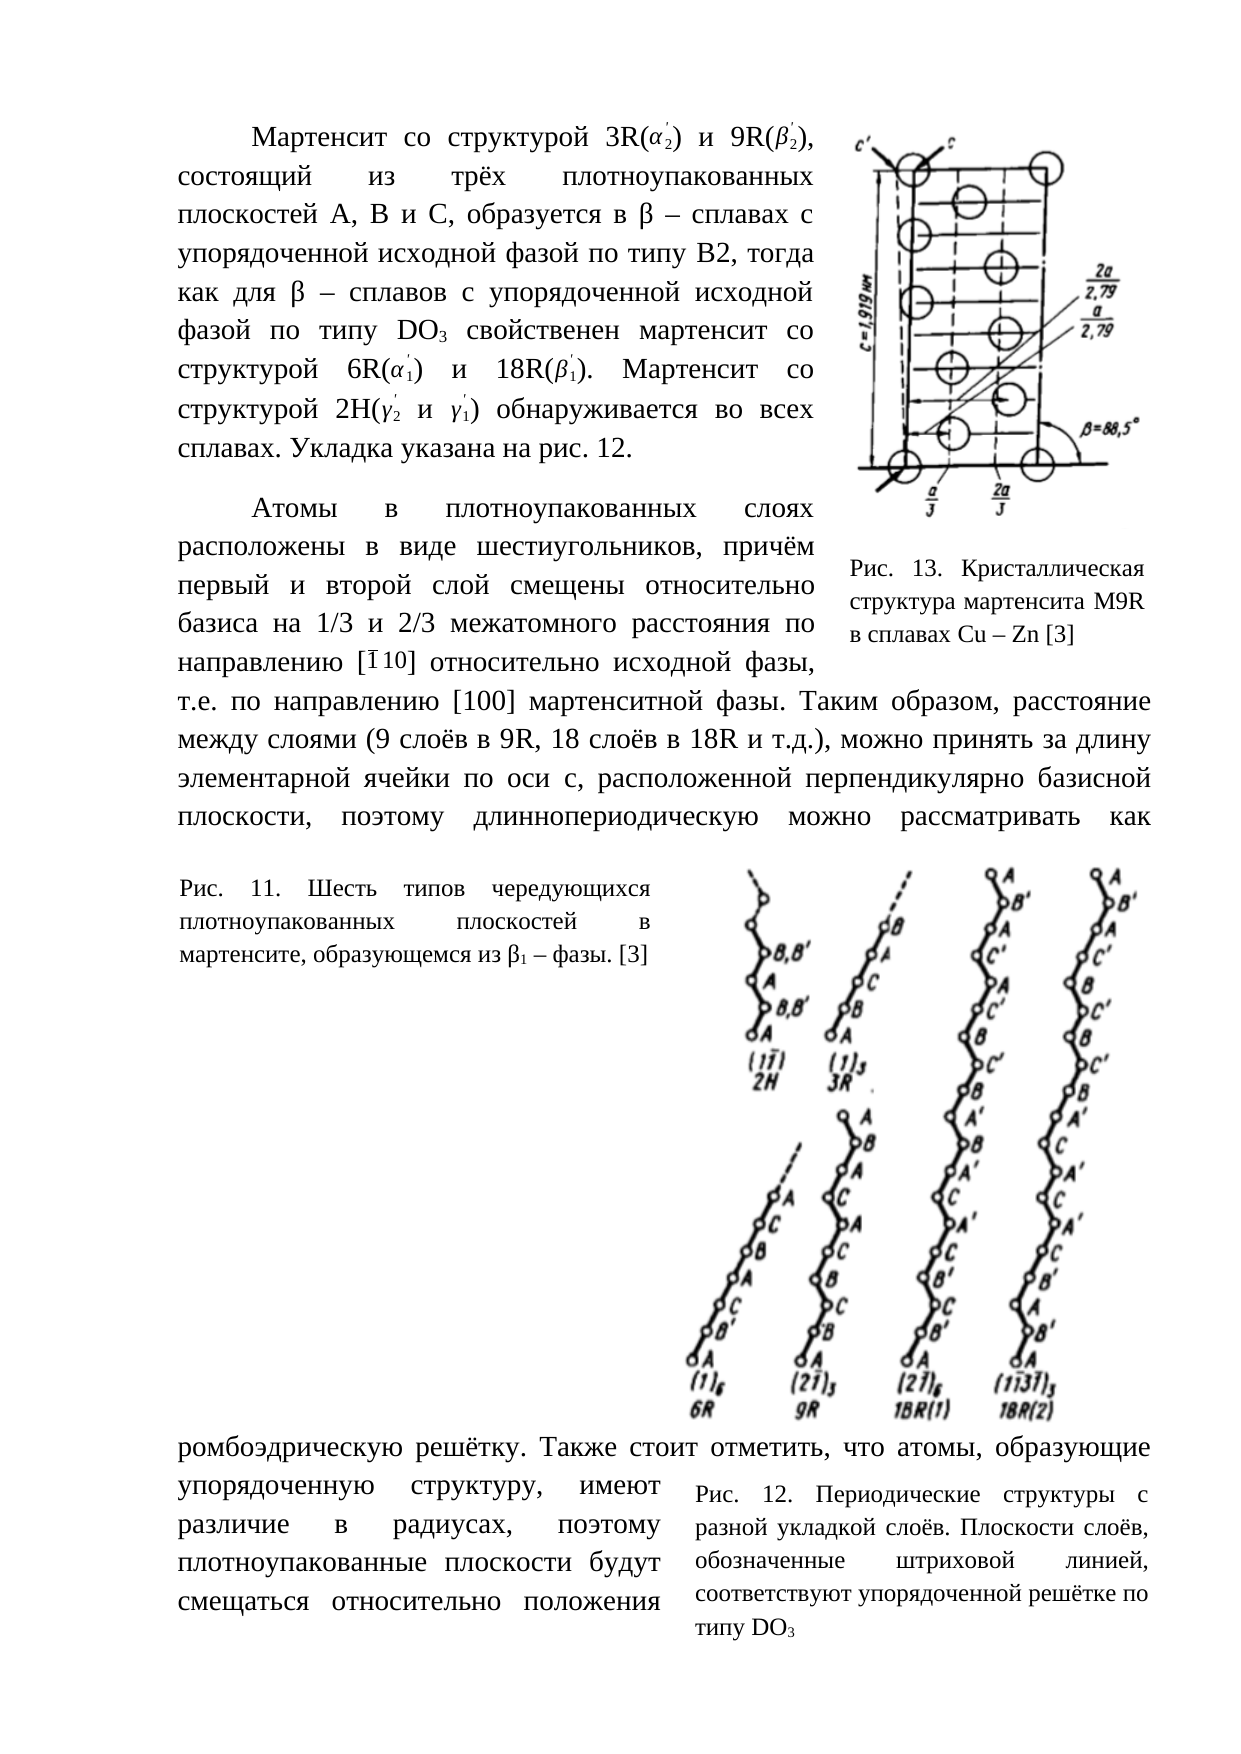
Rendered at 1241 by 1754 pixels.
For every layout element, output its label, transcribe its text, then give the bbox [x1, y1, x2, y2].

picture [832, 124, 1149, 529]
picture [673, 858, 1152, 1429]
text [177, 490, 1152, 1617]
